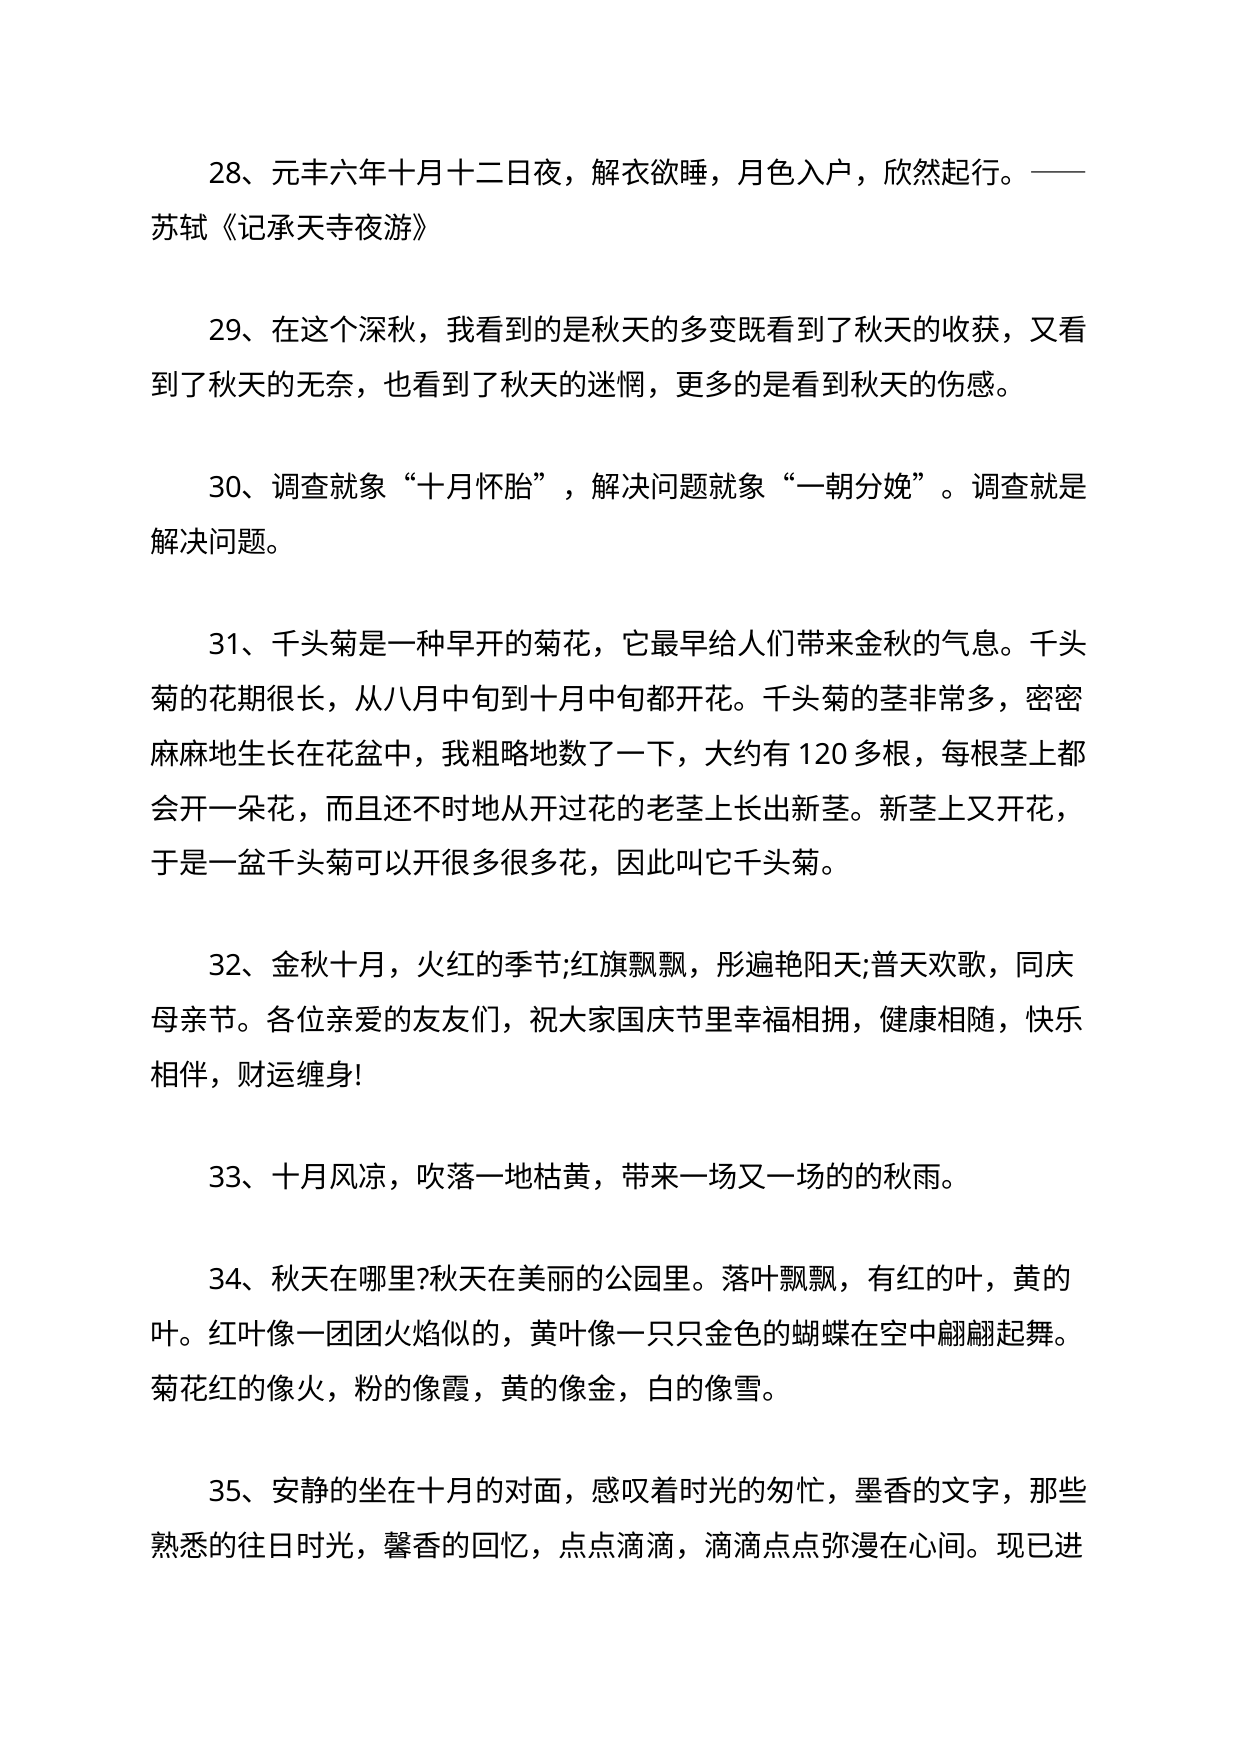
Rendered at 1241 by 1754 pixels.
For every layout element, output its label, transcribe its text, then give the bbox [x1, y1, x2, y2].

text 31、千头菊是一种早开的菊花，它最早给人们带来金秋的气息。千头菊的花期很长，从八月中旬到十月中旬都开花。千头菊的茎非常多，密密麻麻地生长在花盆中，我粗略地数了一下，大约有120多根，每根茎上都会开一朵花，而且还不时地从开过花的老茎上长出新茎。新茎上又开花，于是一盆千头菊可以开很多很多花，因此叫它千头菊。 [150, 620, 1090, 882]
text 33、十月风凉，吹落一地枯黄，带来一场又一场的的秋雨。 [150, 1154, 1090, 1196]
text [150, 1467, 1090, 1565]
text 34、秋天在哪里?秋天在美丽的公园里。落叶飘飘，有红的叶，黄的叶。红叶像一团团火焰似的，黄叶像一只只金色的蝴蝶在空中翩翩起舞。菊花红的像火，粉的像霞，黄的像金，白的像雪。 [150, 1256, 1090, 1408]
text 32、金秋十月，火红的季节;红旗飘飘，彤遍艳阳天;普天欢歌，同庆母亲节。各位亲爱的友友们，祝大家国庆节里幸福相拥，健康相随，快乐相伴，财运缠身! [150, 942, 1090, 1094]
text 29、在这个深秋，我看到的是秋天的多变既看到了秋天的收获，又看到了秋天的无奈，也看到了秋天的迷惘，更多的是看到秋天的伤感。 [150, 307, 1090, 404]
text 28、元丰六年十月十二日夜，解衣欲睡，月色入户，欣然起行。——苏轼《记承天寺夜游》 [150, 150, 1090, 247]
text 30、调查就象“十月怀胎”，解决问题就象“一朝分娩”。调查就是解决问题。 [150, 463, 1090, 561]
